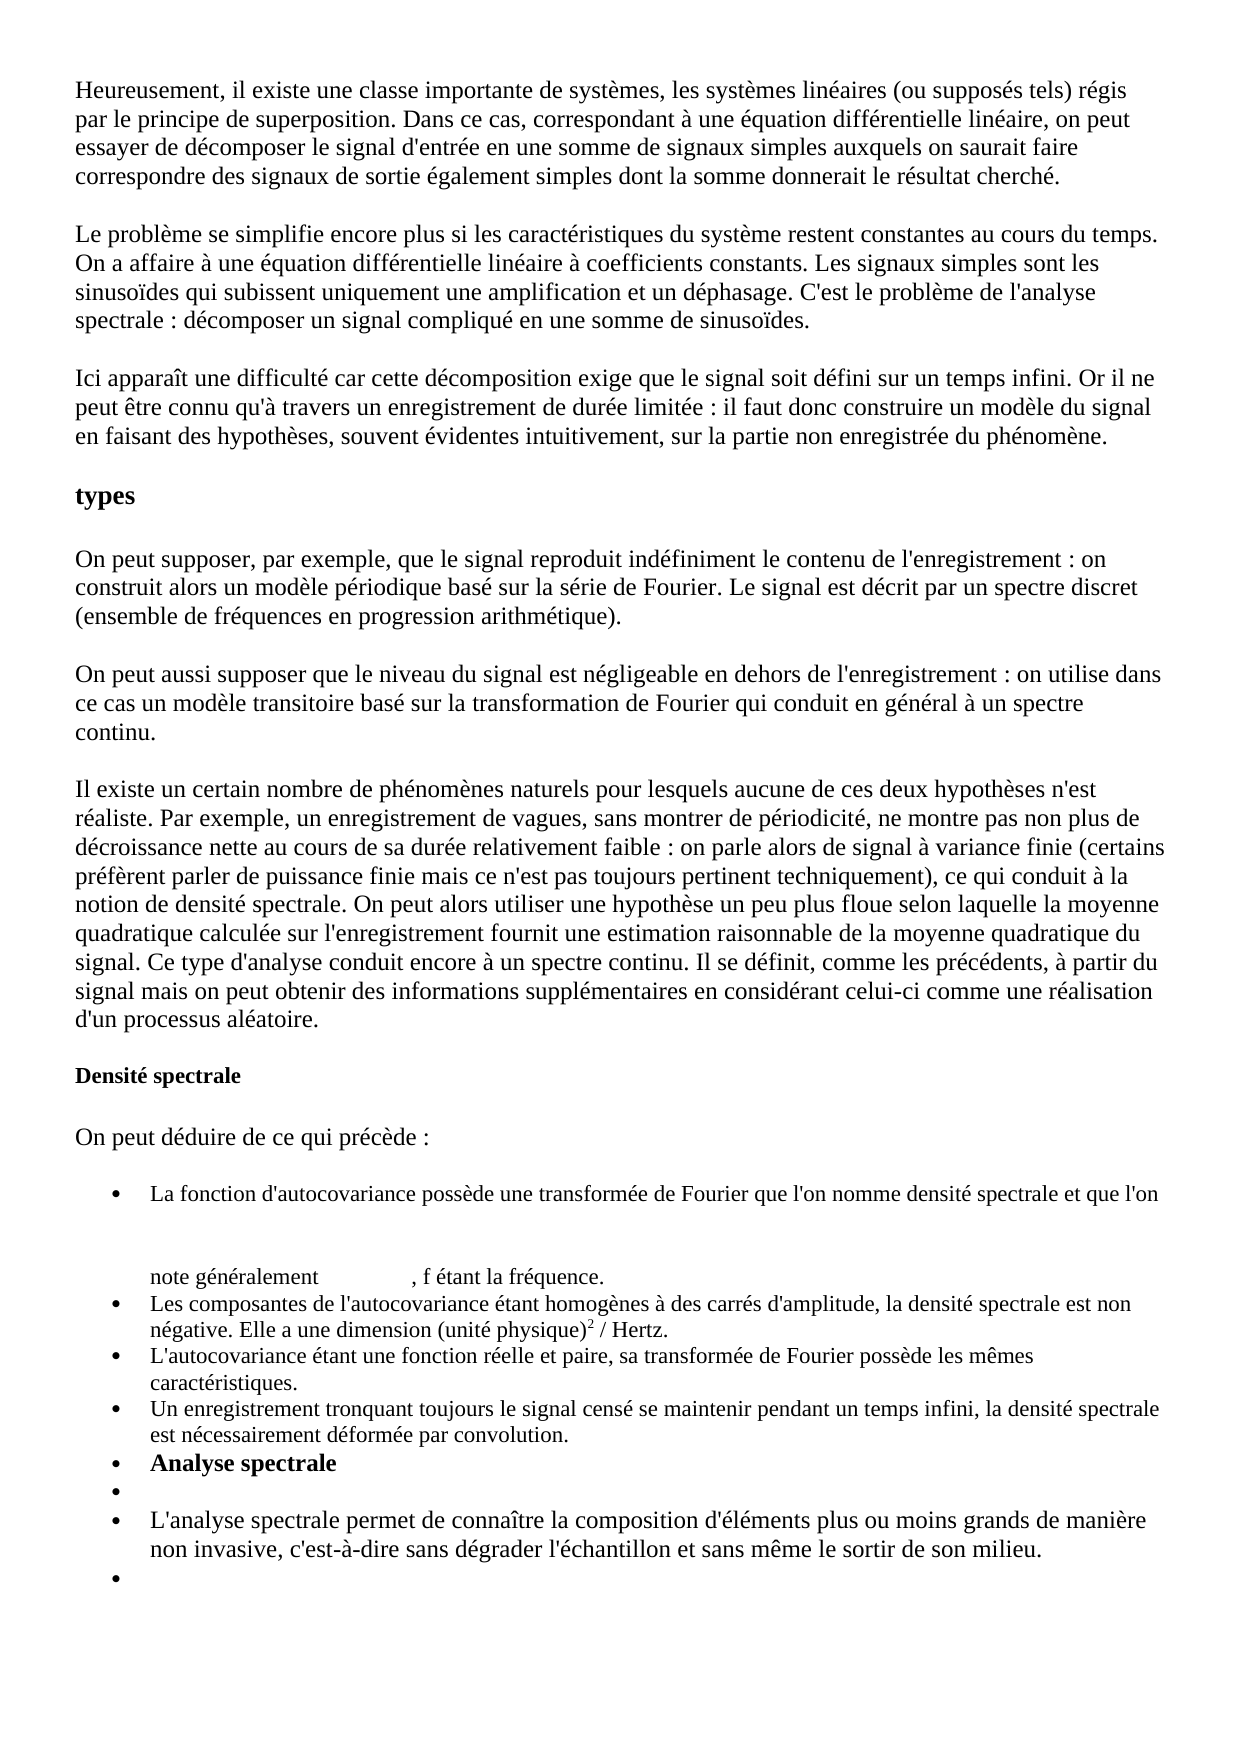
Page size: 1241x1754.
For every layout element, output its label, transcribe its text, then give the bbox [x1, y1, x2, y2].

text Il existe un certain nombre de phénomènes naturels pour lesquels aucune de ces deux hypothèses n'est réaliste. Par exemple, un enregistrement de vagues, sans montrer de périodicité, ne montre pas non plus de décroissance nette au cours de sa durée relativement faible : on parle alors de signal à variance finie (certains préfèrent parler de puissance finie mais ce n'est pas toujours pertinent techniquement), ce qui conduit à la notion de densité spectrale. On peut alors utiliser une hypothèse un peu plus floue selon laquelle la moyenne quadratique calculée sur l'enregistrement fournit une estimation raisonnable de la moyenne quadratique du signal. Ce type d'analyse conduit encore à un spectre continu. Il se définit, comme les précédents, à partir du signal mais on peut obtenir des informations supplémentaires en considérant celui-ci comme une réalisation d'un processus aléatoire. [75, 774, 1165, 1033]
text On peut aussi supposer que le niveau du signal est négligeable en dehors de l'enregistrement : on utilise dans ce cas un modèle transitoire basé sur la transformation de Fourier qui conduit en général à un spectre continu. [75, 659, 1165, 745]
text Heureusement, il existe une classe importante de systèmes, les systèmes linéaires (ou supposés tels) régis par le principe de superposition. Dans ce cas, correspondant à une équation différentielle linéaire, on peut essayer de décomposer le signal d'entrée en une somme de signaux simples auxquels on saurait faire correspondre des signaux de sortie également simples dont la somme donnerait le résultat cherché. [75, 75, 1165, 190]
subtitle Densité spectrale [75, 1062, 1165, 1089]
list L'autocovariance étant une fonction réelle et paire, sa transformée de Fourier possède les mêmes caractéristiques. [112, 1342, 1165, 1395]
list Un enregistrement tronquant toujours le signal censé se maintenir pendant un temps infini, la densité spectrale est nécessairement déformée par convolution. [112, 1395, 1165, 1448]
text Ici apparaît une difficulté car cette décomposition exige que le signal soit défini sur un temps infini. Or il ne peut être connu qu'à travers un enregistrement de durée limitée : il faut donc construire un modèle du signal en faisant des hypothèses, souvent évidentes intuitivement, sur la partie non enregistrée du phénomène. [75, 363, 1165, 449]
text On peut déduire de ce qui précède : [75, 1122, 1165, 1151]
text Le problème se simplifie encore plus si les caractéristiques du système restent constantes au cours du temps. On a affaire à une équation différentielle linéaire à coefficients constants. Les signaux simples sont les sinusoïdes qui subissent uniquement une amplification et un déphasage. C'est le problème de l'analyse spectrale : décomposer un signal compliqué en une somme de sinusoïdes. [75, 219, 1165, 334]
list L'analyse spectrale permet de connaître la composition d'éléments plus ou moins grands de manière non invasive, c'est-à-dire sans dégrader l'échantillon et sans même le sortir de son milieu. [112, 1505, 1165, 1563]
text On peut supposer, par exemple, que le signal reproduit indéfiniment le contenu de l'enregistrement : on construit alors un modèle périodique basé sur la série de Fourier. Le signal est décrit par un spectre discret (ensemble de fréquences en progression arithmétique). [75, 544, 1165, 630]
list Analyse spectrale [112, 1448, 1165, 1476]
list Les composantes de l'autocovariance étant homogènes à des carrés d'amplitude, la densité spectrale est non négative. Elle a une dimension (unité physique)2 / Hertz. [112, 1289, 1165, 1342]
subtitle types [75, 479, 1165, 510]
list La fonction d'autocovariance possède une transformée de Fourier que l'on nomme densité spectrale et que l'on note généralement S x ( f ) {\displaystyle S_{x}(f)} , f étant la fréquence. [112, 1180, 1165, 1289]
